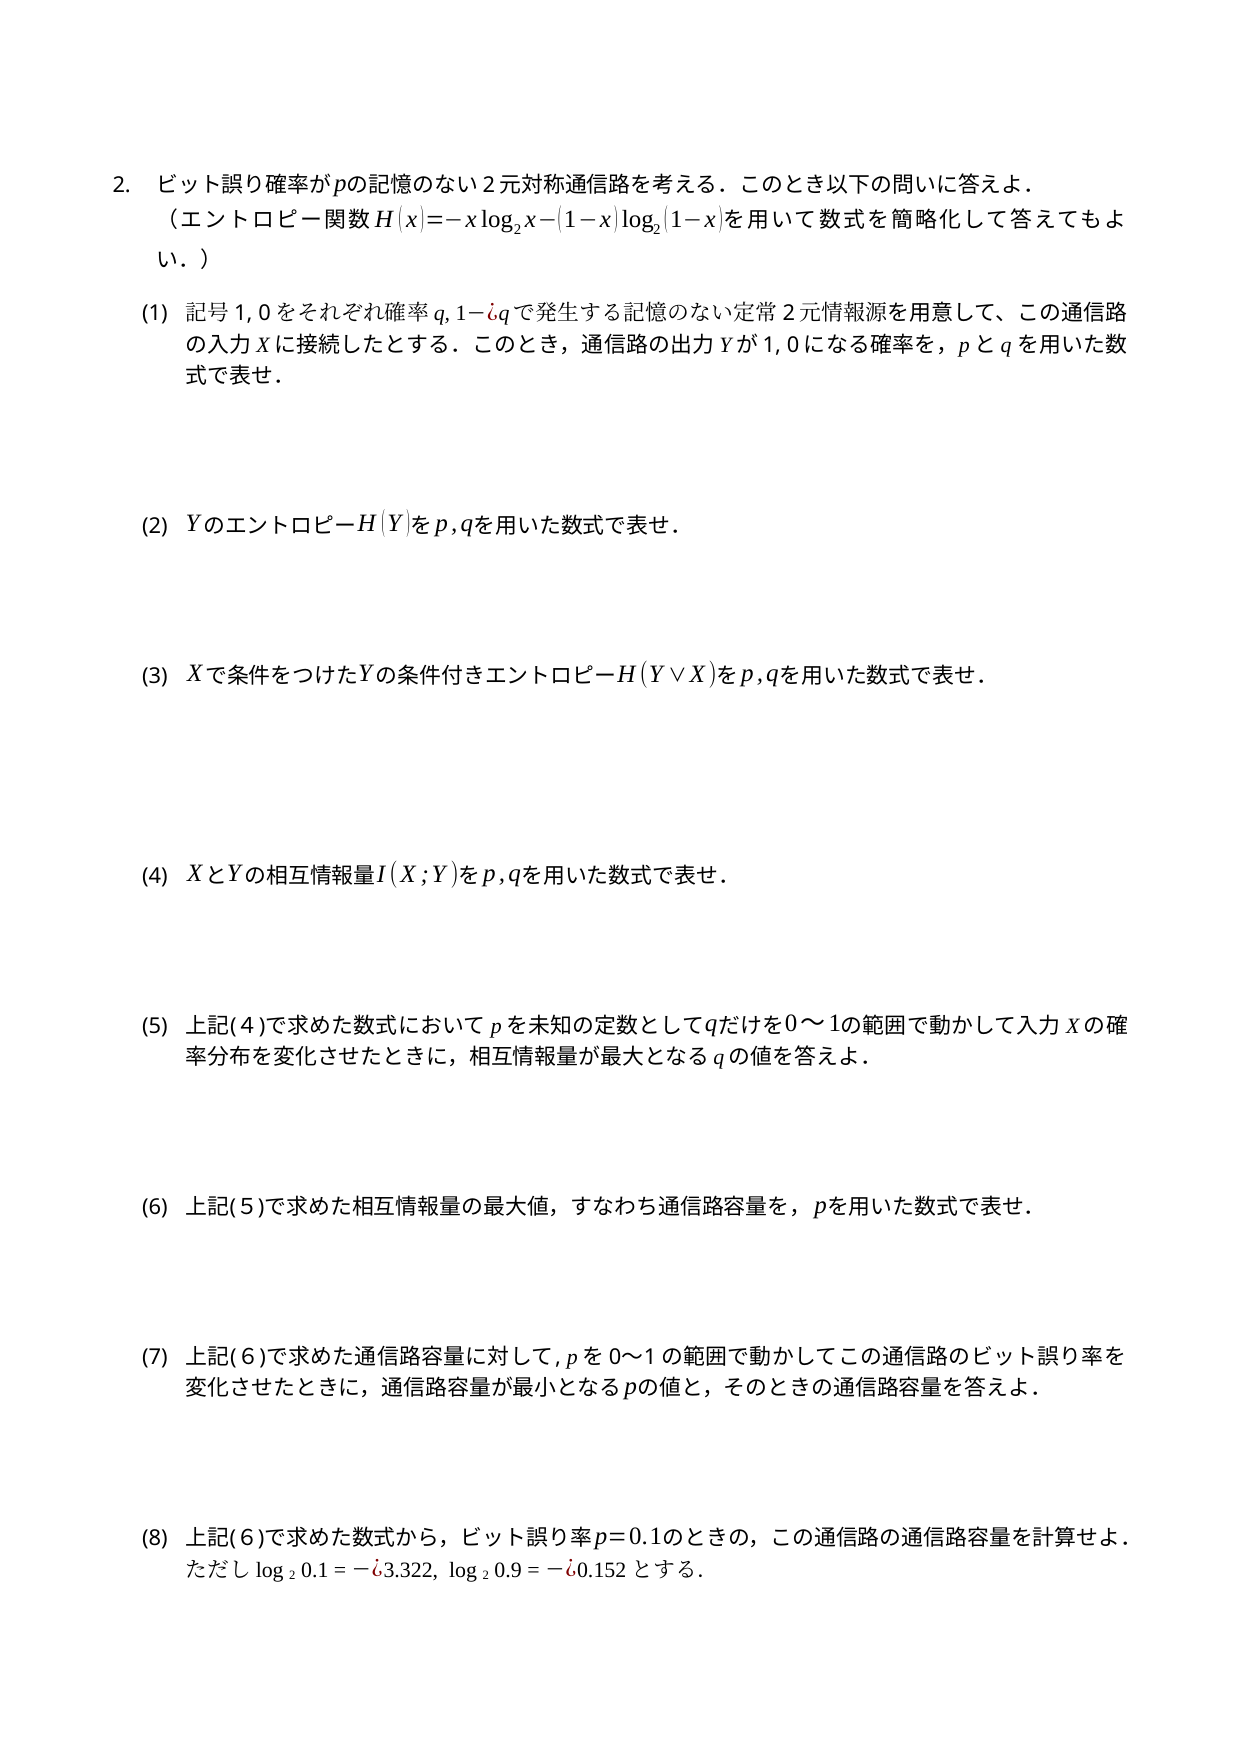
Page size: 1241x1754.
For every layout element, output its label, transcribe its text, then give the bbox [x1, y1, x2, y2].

list 記号1, 0をそれぞれ確率q, 1qで発生する記憶のない定常2元情報源を用意して、この通信路の入力Xに接続したとする．このとき，通信路の出力Yが1, 0になる確率を，pとq を用いた数式で表せ． [142, 296, 1128, 389]
list 上記(６)で求めた数式から，ビット誤り率のときの，この通信路の通信路容量を計算せよ． ただしlog 2 0.1 = 3.322, log 2 0.9 = 0.152 とする． [142, 1521, 1128, 1583]
list のエントロピーをを用いた数式で表せ． [142, 508, 1128, 539]
list との相互情報量をを用いた数式で表せ． [142, 858, 1128, 889]
list 上記(４)で求めた数式においてpを未知の定数としてだけをの範囲で動かして入力Xの確率分布を変化させたときに，相互情報量が最大となるqの値を答えよ． [142, 1008, 1128, 1071]
list 上記(５)で求めた相互情報量の最大値，すなわち通信路容量を，を用いた数式で表せ． [142, 1189, 1128, 1221]
list ビット誤り確率がの記憶のない2元対称通信路を考える．このとき以下の問いに答えよ． （エントロピー関数を用いて数式を簡略化して答えてもよい．） [112, 164, 1128, 277]
list 上記(６)で求めた通信路容量に対して, pを0～1の範囲で動かしてこの通信路のビット誤り率を変化させたときに，通信路容量が最小となるの値と，そのときの通信路容量を答えよ． [142, 1339, 1128, 1402]
list で条件をつけたの条件付きエントロピーをを用いた数式で表せ． [142, 658, 1128, 689]
